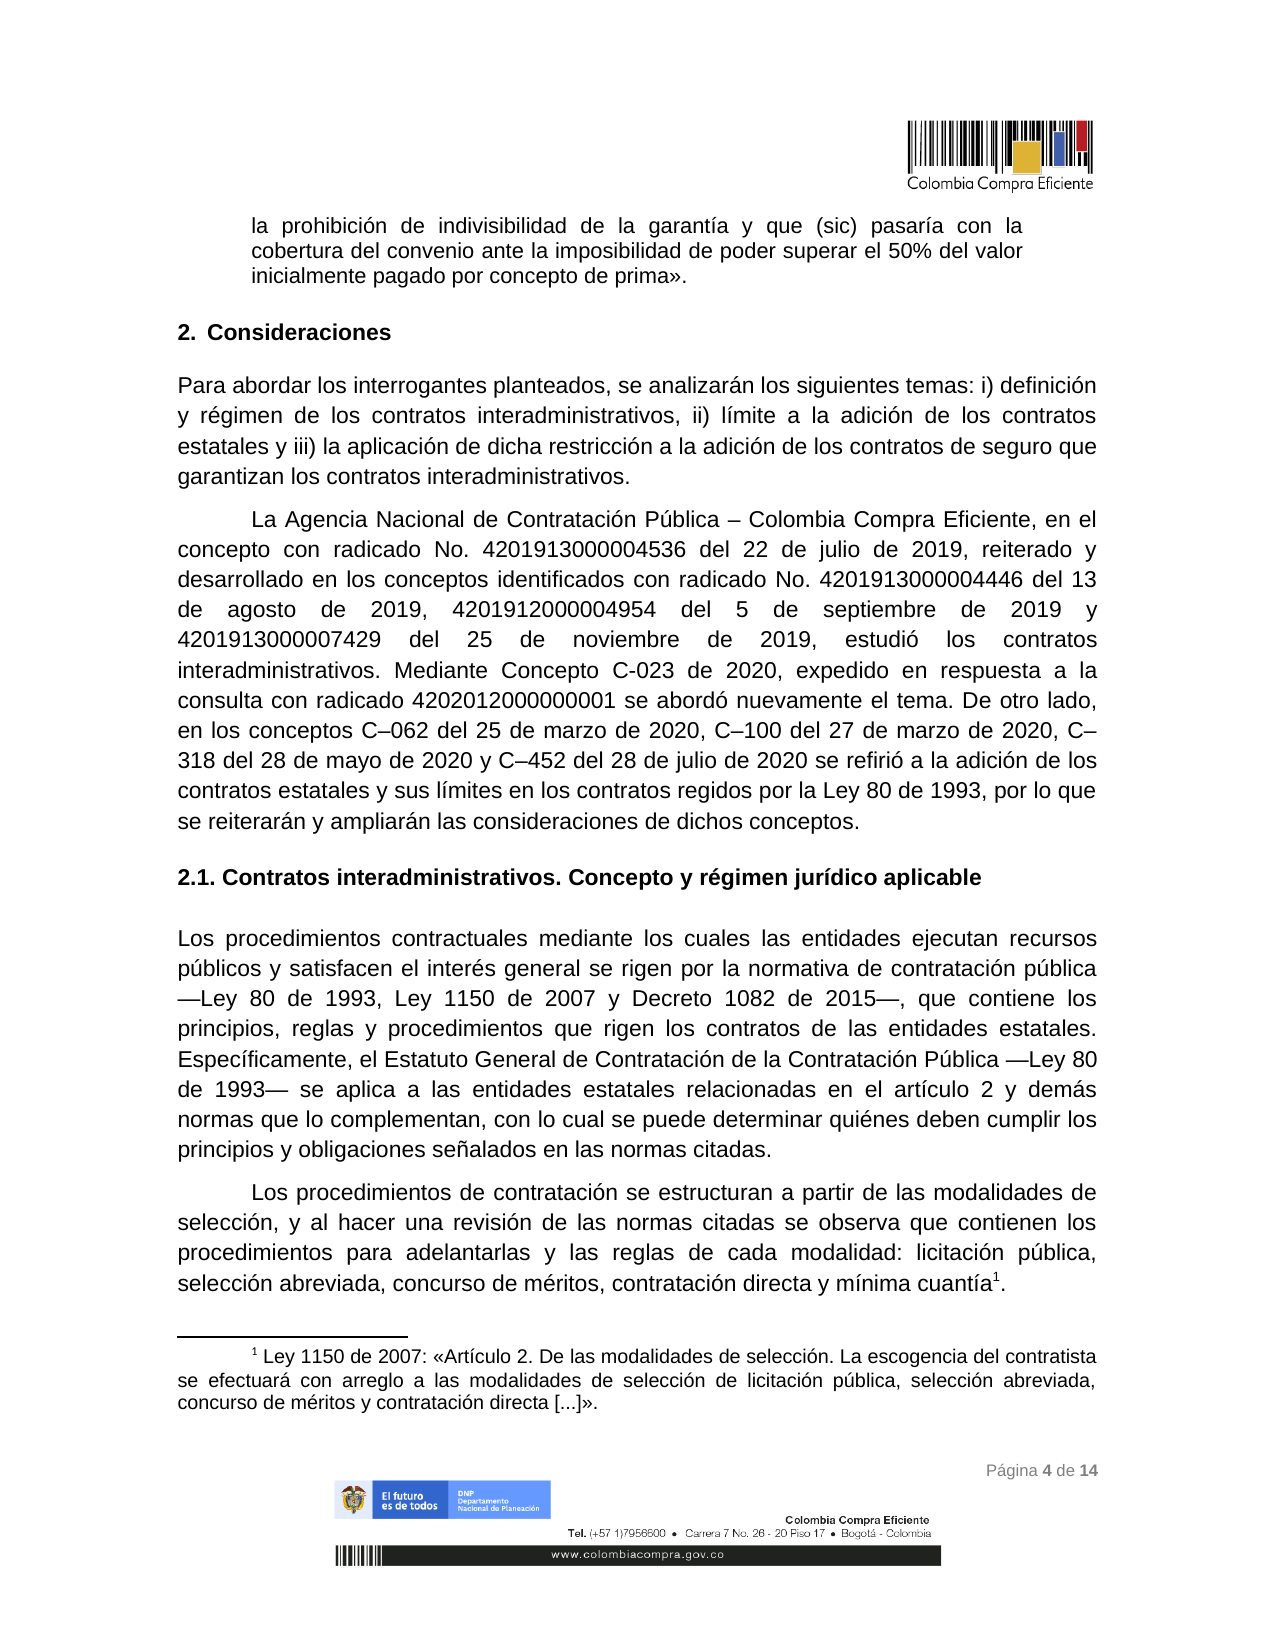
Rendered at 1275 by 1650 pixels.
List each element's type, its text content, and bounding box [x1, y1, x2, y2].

text Los procedimientos de contratación se estructuran a partir de las modalidades de selección, y al hacer una revisión de las normas citadas se observa que contienen los procedimientos para adelantarlas y las reglas de cada modalidad: licitación pública, selección abreviada, concurso de méritos, contratación directa y mínima cuantía. [177, 1179, 1098, 1296]
text La Agencia Nacional de Contratación Pública – Colombia Compra Eficiente, en el concepto con radicado No. 4201913000004536 del 22 de julio de 2019, reiterado y desarrollado en los conceptos identificados con radicado No. 4201913000004446 del 13 de agosto de 2019, 4201912000004954 del 5 de septiembre de 2019 y 4201913000007429 del 25 de noviembre de 2019, estudió los contratos interadministrativos. Mediante Concepto C-023 de 2020, expedido en respuesta a la consulta con radicado 4202012000000001 se abordó nuevamente el tema. De otro lado, en los conceptos C–062 del 25 de marzo de 2020, C–100 del 27 de marzo de 2020, C–318 del 28 de mayo de 2020 y C–452 del 28 de julio de 2020 se refirió a la adición de los contratos estatales y sus límites en los contratos regidos por la Ley 80 de 1993, por lo que se reiterarán y ampliarán las consideraciones de dichos conceptos. [177, 506, 1098, 834]
text 2.1. Contratos interadministrativos. Concepto y régimen jurídico aplicable [177, 864, 1098, 891]
list Consideraciones [177, 318, 1098, 345]
picture [899, 114, 1099, 196]
text Para abordar los interrogantes planteados, se analizarán los siguientes temas: i) definición y régimen de los contratos interadministrativos, ii) límite a la adición de los contratos estatales y iii) la aplicación de dicha restricción a la adición de los contratos de seguro que garantizan los contratos interadministrativos. [177, 372, 1098, 489]
text Los procedimientos contractuales mediante los cuales las entidades ejecutan recursos públicos y satisfacen el interés general se rigen por la normativa de contratación pública ―Ley 80 de 1993, Ley 1150 de 2007 y Decreto 1082 de 2015―, que contiene los principios, reglas y procedimientos que rigen los contratos de las entidades estatales. Específicamente, el Estatuto General de Contratación de la Contratación Pública ―Ley 80 de 1993― se aplica a las entidades estatales relacionadas en el artículo 2 y demás normas que lo complementan, con lo cual se puede determinar quiénes deben cumplir los principios y obligaciones señalados en las normas citadas. [177, 925, 1098, 1162]
